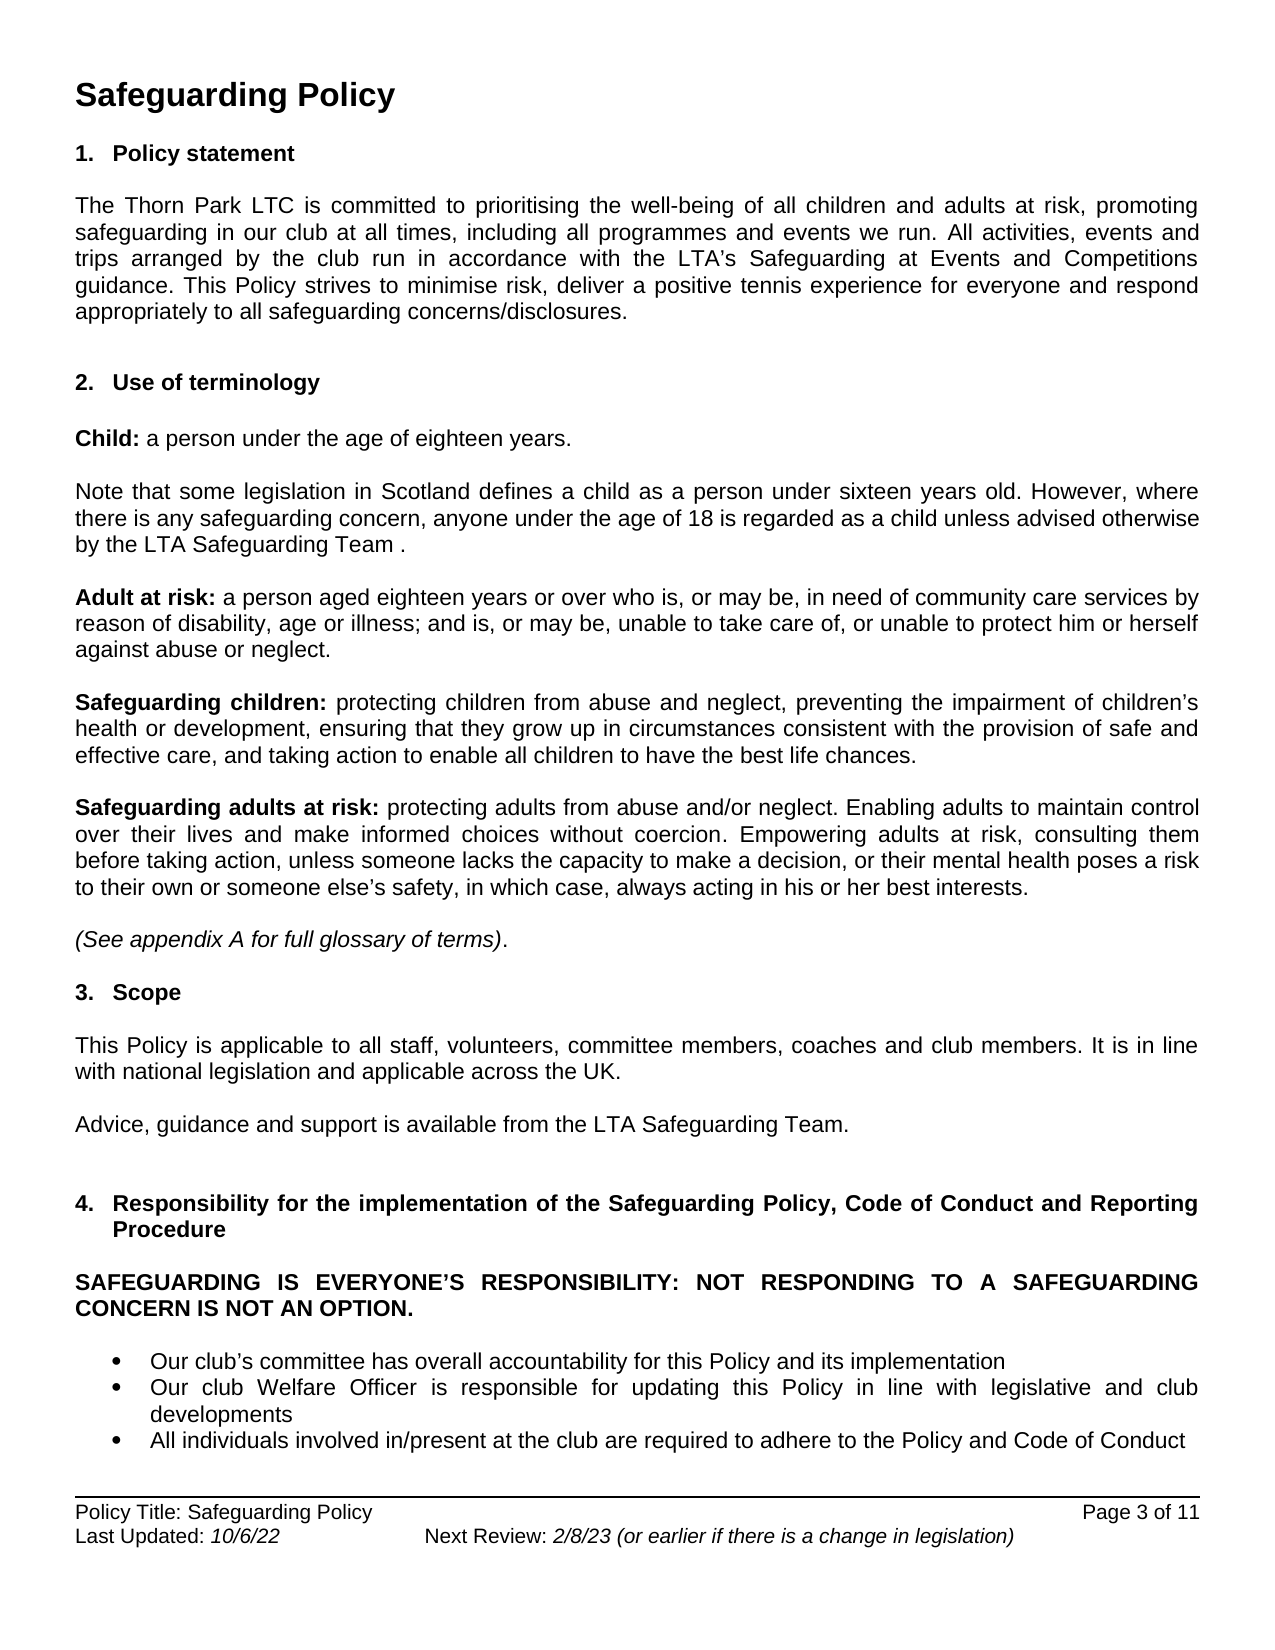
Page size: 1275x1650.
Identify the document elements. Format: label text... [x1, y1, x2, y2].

text SAFEGUARDING IS EVERYONE’S RESPONSIBILITY: NOT RESPONDING TO A SAFEGUARDING CONCERN IS NOT AN OPTION. [75, 1269, 1200, 1321]
text Advice, guidance and support is available from the LTA Safeguarding Team. [75, 1111, 1200, 1137]
text Safeguarding children: protecting children from abuse and neglect, preventing the impairment of children’s health or development, ensuring that they grow up in circumstances consistent with the provision of safe and effective care, and taking action to enable all children to have the best life chances. [75, 689, 1200, 768]
list Scope [75, 979, 1200, 1005]
list Policy statement [75, 140, 1200, 166]
list Our club Welfare Officer is responsible for updating this Policy in line with legislative and club developments [112, 1374, 1200, 1427]
list All individuals involved in/present at the club are required to adhere to the Policy and Code of Conduct [112, 1427, 1200, 1453]
text The Thorn Park LTC is committed to prioritising the well-being of all children and adults at risk, promoting safeguarding in our club at all times, including all programmes and events we run. All activities, events and trips arranged by the club run in accordance with the LTA’s Safeguarding at Events and Competitions guidance. This Policy strives to minimise risk, deliver a positive tennis experience for everyone and respond appropriately to all safeguarding concerns/disclosures. [75, 192, 1200, 324]
text (See appendix A for full glossary of terms). [75, 926, 1200, 952]
list Use of terminology [75, 353, 1200, 395]
text Safeguarding adults at risk: protecting adults from abuse and/or neglect. Enabling adults to maintain control over their lives and make informed choices without coercion. Empowering adults at risk, consulting them before taking action, unless someone lacks the capacity to make a decision, or their mental health poses a risk to their own or someone else’s safety, in which case, always acting in his or her best interests. [75, 794, 1200, 900]
text Note that some legislation in Scotland defines a child as a person under sixteen years old. However, where there is any safeguarding concern, anyone under the age of 18 is regarded as a child unless advised otherwise by the LTA Safeguarding Team . [75, 478, 1200, 557]
list Responsibility for the implementation of the Safeguarding Policy, Code of Conduct and Reporting Procedure [75, 1190, 1200, 1242]
text Child: a person under the age of eighteen years. [75, 425, 1200, 452]
text This Policy is applicable to all staff, volunteers, committee members, coaches and club members. It is in line with national legislation and applicable across the UK. [75, 1032, 1200, 1084]
text Safeguarding Policy [75, 75, 1200, 113]
list Our club’s committee has overall accountability for this Policy and its implementation [112, 1348, 1200, 1374]
text Adult at risk: a person aged eighteen years or over who is, or may be, in need of community care services by reason of disability, age or illness; and is, or may be, unable to take care of, or unable to protect him or herself against abuse or neglect. [75, 583, 1200, 663]
